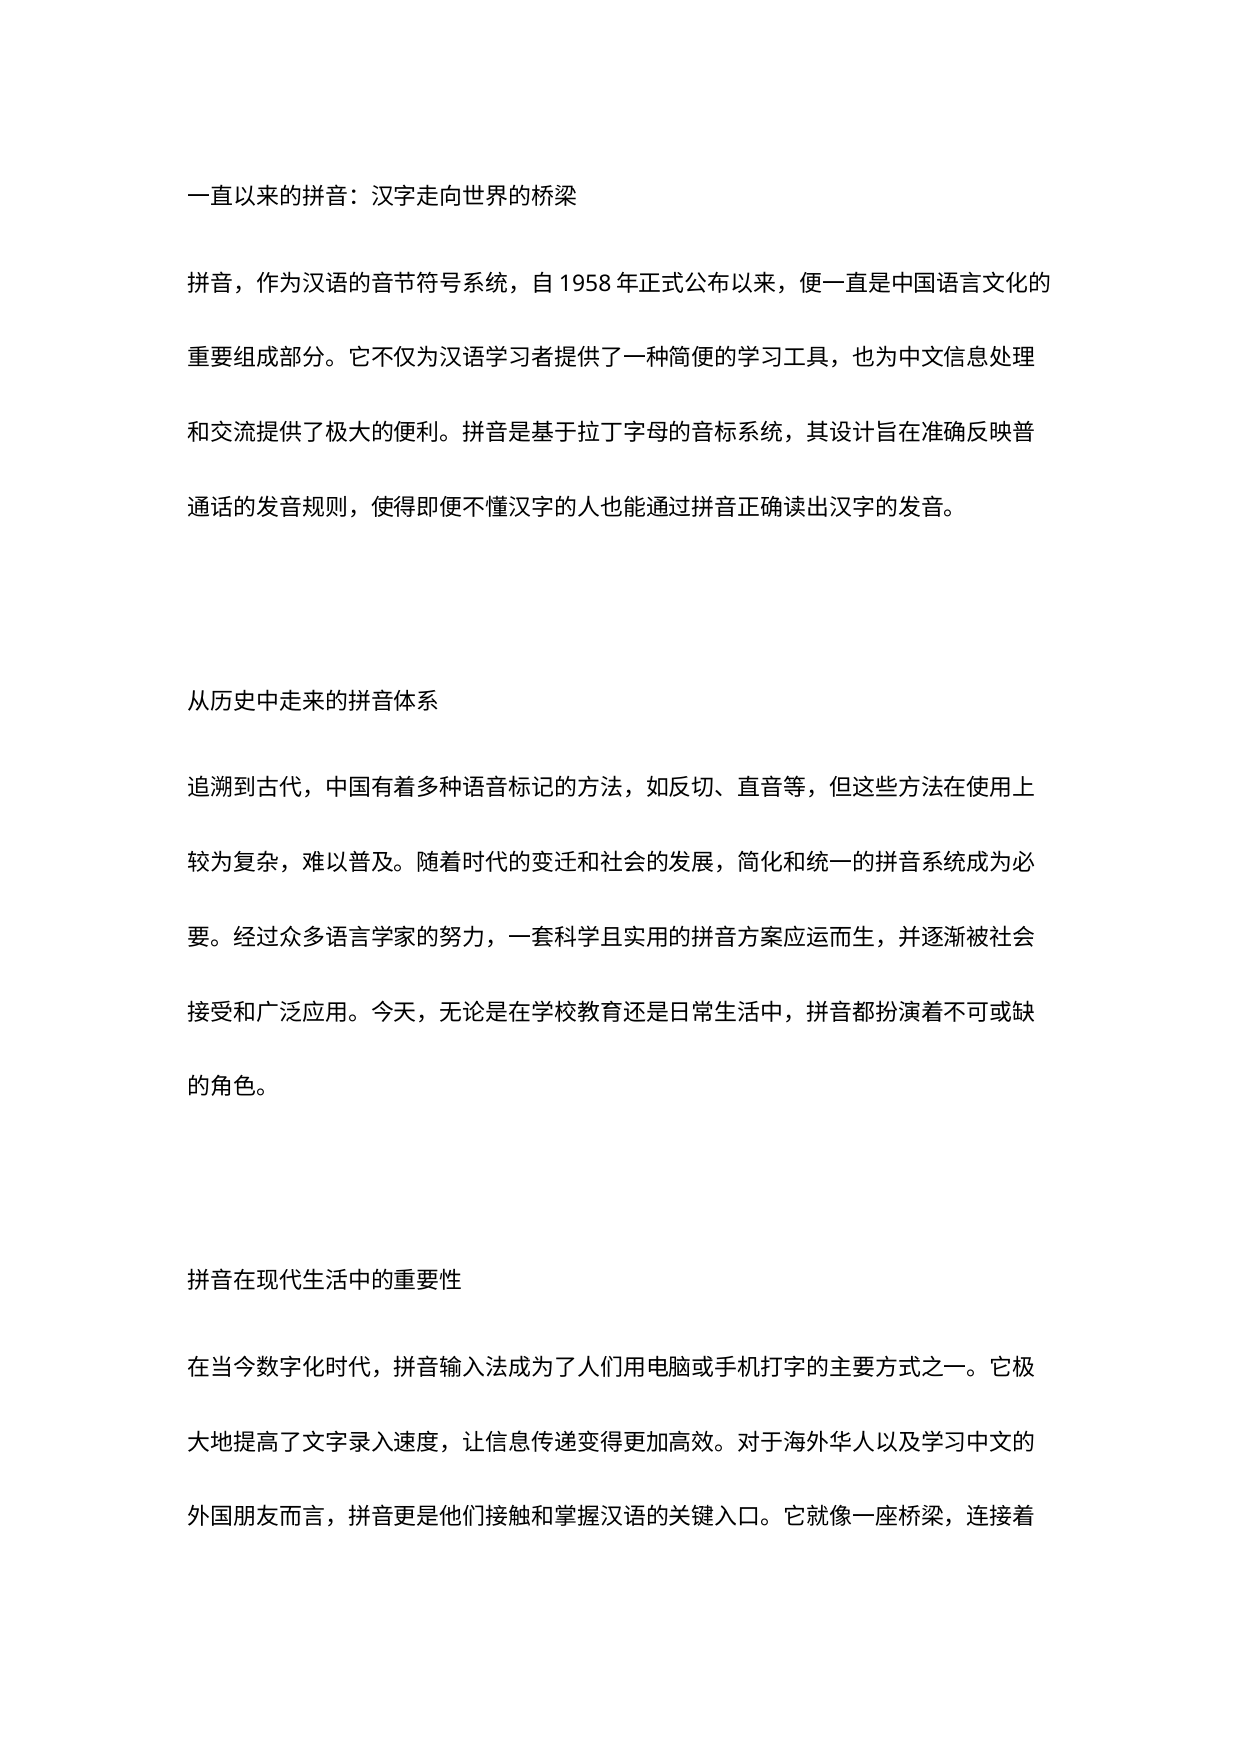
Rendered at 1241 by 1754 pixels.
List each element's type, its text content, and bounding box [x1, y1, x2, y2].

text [187, 1333, 1053, 1547]
text 一直以来的拼音：汉字走向世界的桥梁 [187, 162, 1053, 227]
text 拼音，作为汉语的音节符号系统，自1958年正式公布以来，便一直是中国语言文化的重要组成部分。它不仅为汉语学习者提供了一种简便的学习工具，也为中文信息处理和交流提供了极大的便利。拼音是基于拉丁字母的音标系统，其设计旨在准确反映普通话的发音规则，使得即便不懂汉字的人也能通过拼音正确读出汉字的发音。 [187, 248, 1053, 538]
text 拼音在现代生活中的重要性 [187, 1246, 1053, 1311]
text 从历史中走来的拼音体系 [187, 667, 1053, 732]
text 追溯到古代，中国有着多种语音标记的方法，如反切、直音等，但这些方法在使用上较为复杂，难以普及。随着时代的变迁和社会的发展，简化和统一的拼音系统成为必要。经过众多语言学家的努力，一套科学且实用的拼音方案应运而生，并逐渐被社会接受和广泛应用。今天，无论是在学校教育还是日常生活中，拼音都扮演着不可或缺的角色。 [187, 753, 1053, 1117]
